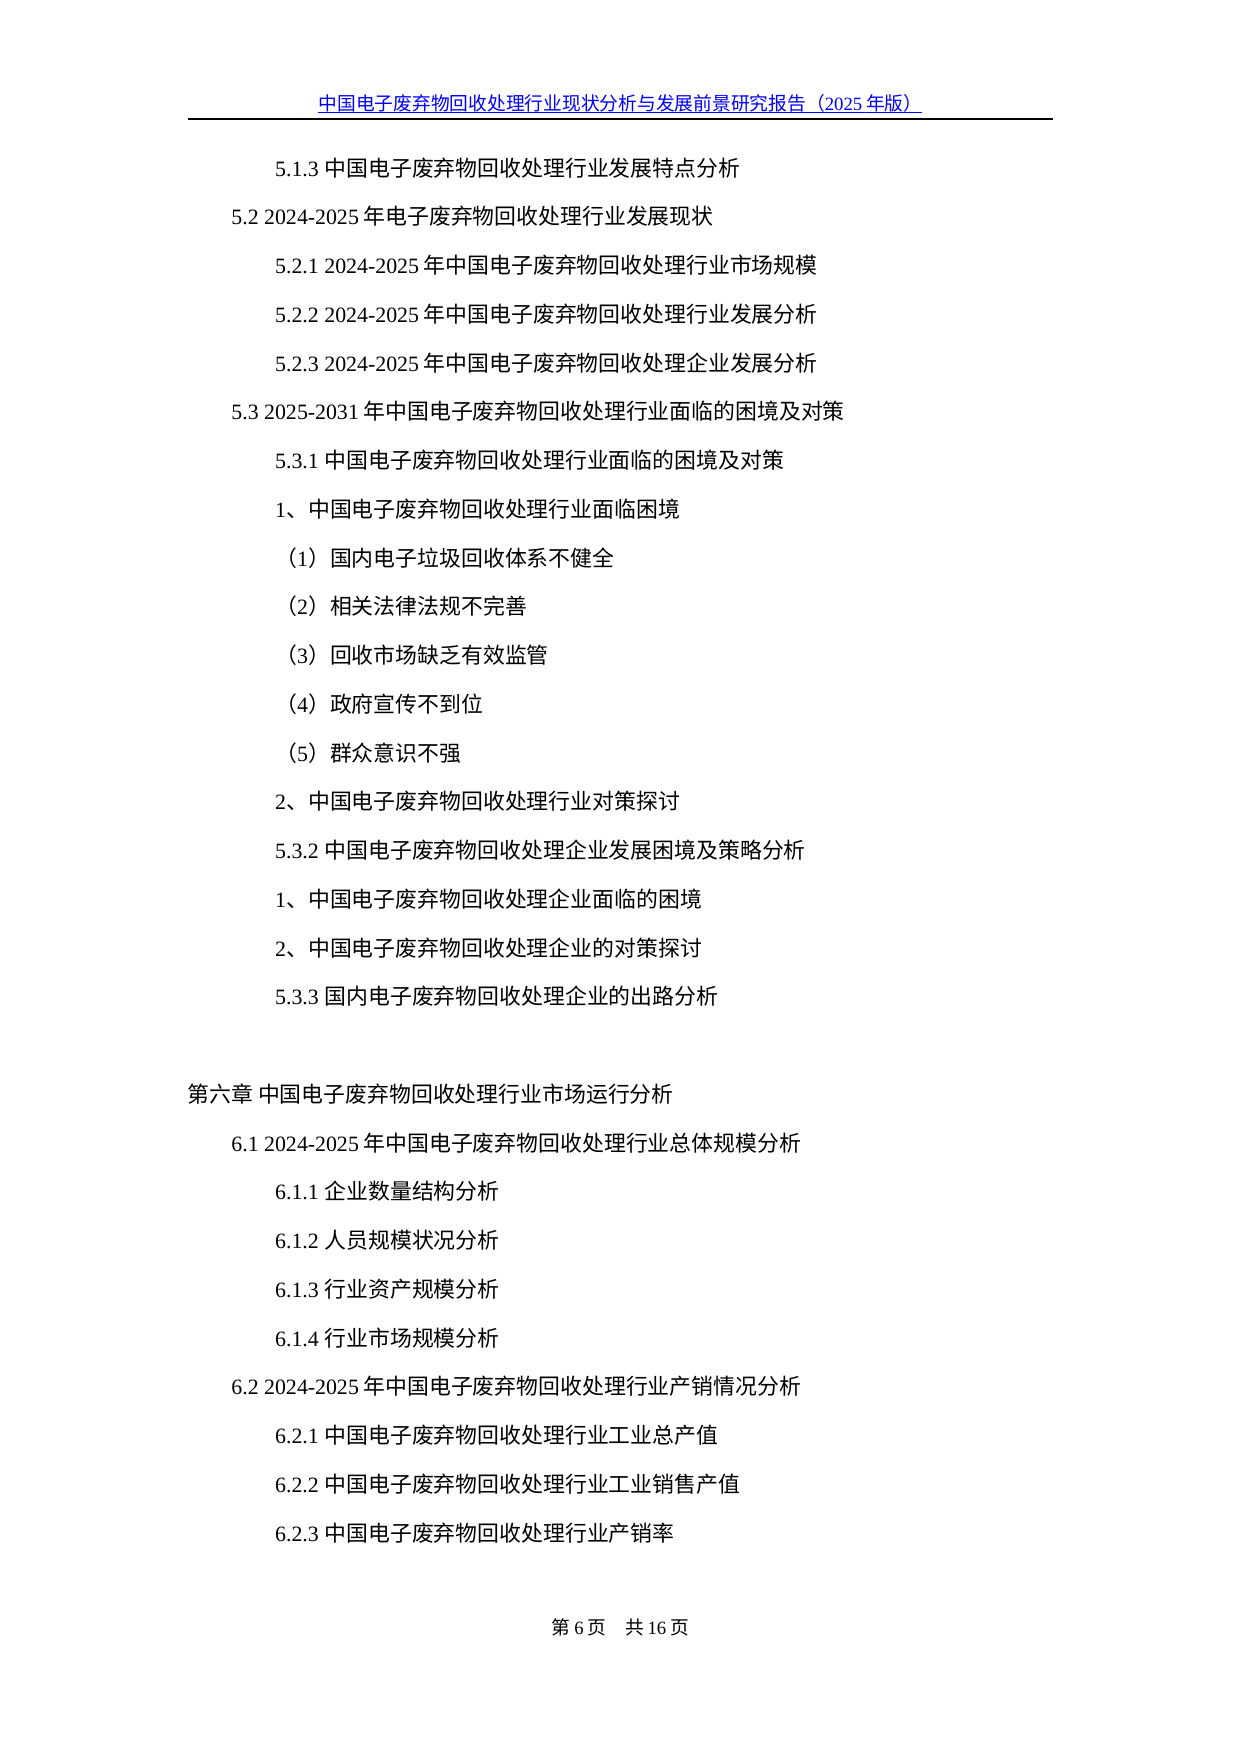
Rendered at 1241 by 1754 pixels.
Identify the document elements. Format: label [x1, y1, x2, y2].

text [187, 150, 1053, 1548]
